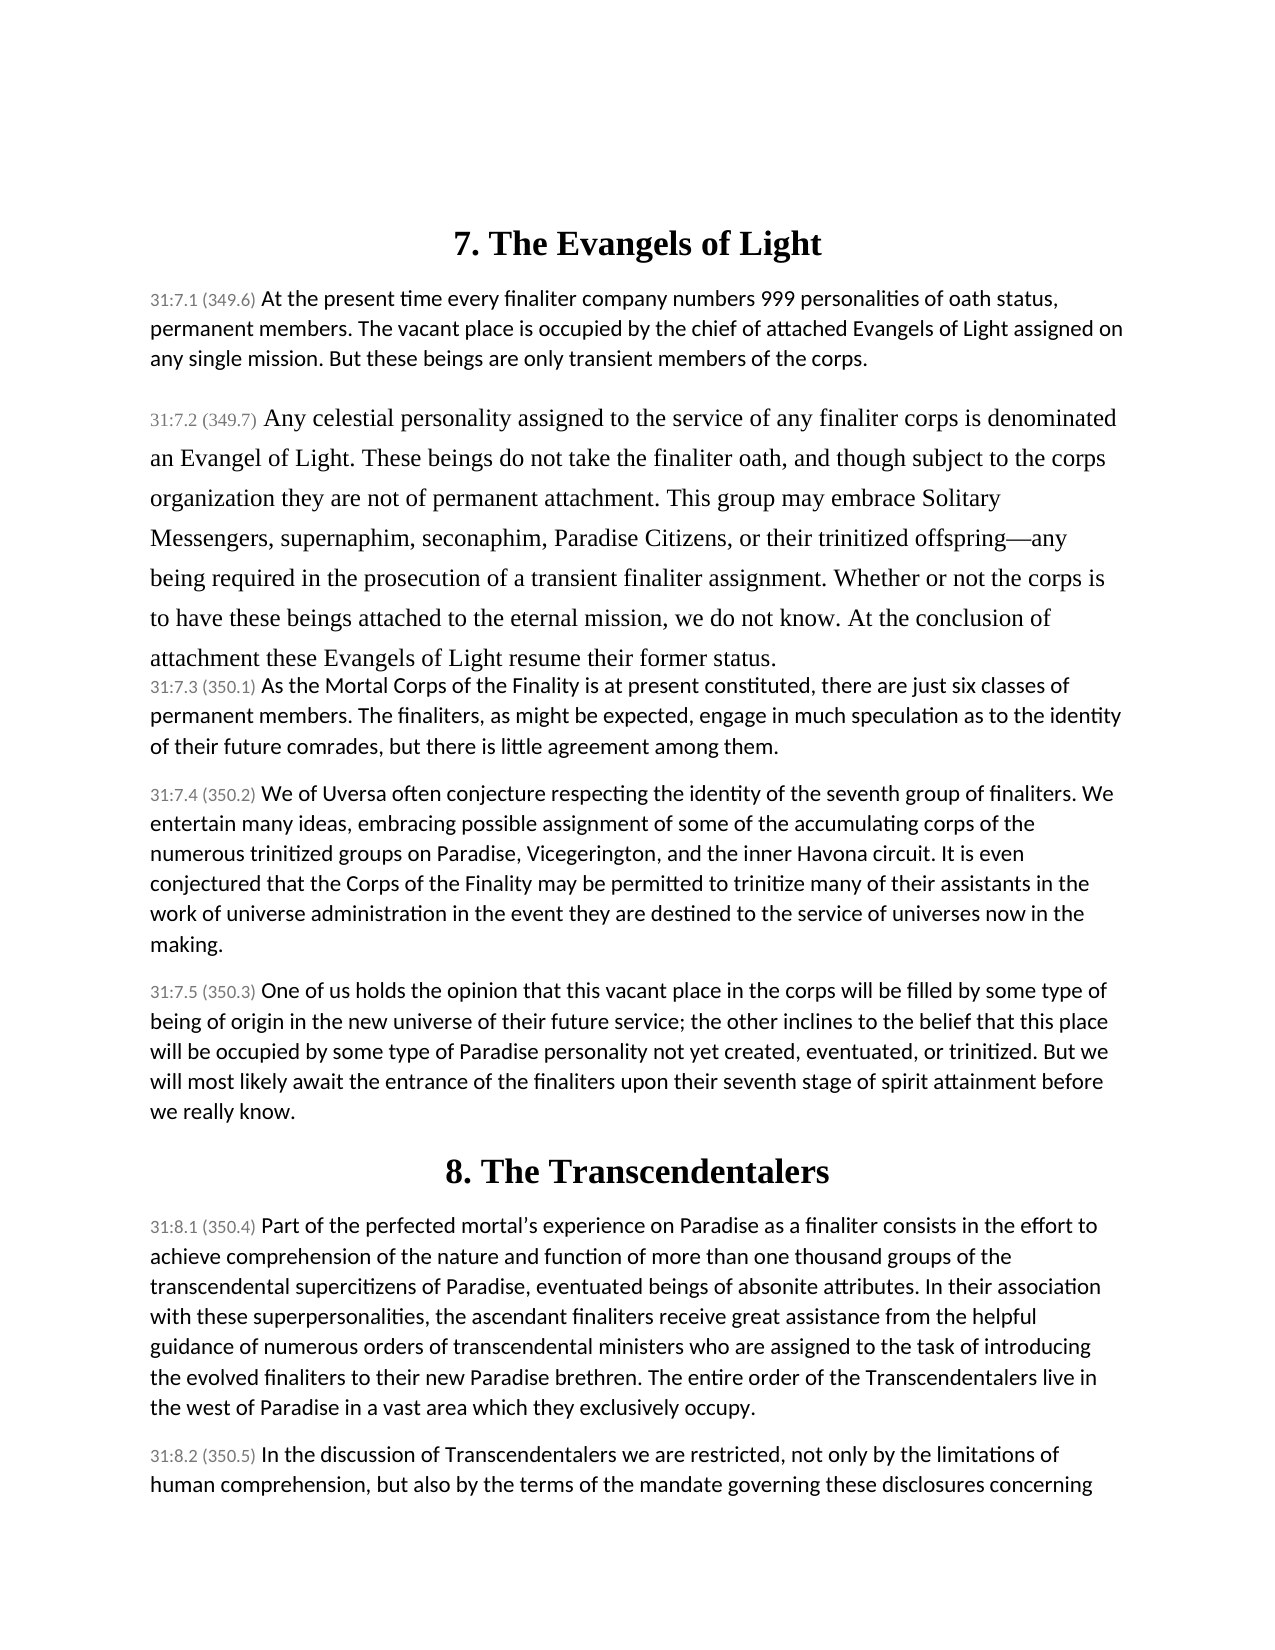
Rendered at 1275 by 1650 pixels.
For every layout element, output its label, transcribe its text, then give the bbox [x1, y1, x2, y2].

text 31:7.5 (350.3) One of us holds the opinion that this vacant place in the corps will be filled by some type of being of origin in the new universe of their future service; the other inclines to the belief that this place will be occupied by some type of Paradise personality not yet created, eventuated, or trinitized. But we will most likely await the entrance of the finaliters upon their seventh stage of spirit attainment before we really know. [150, 977, 1125, 1113]
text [150, 1440, 1125, 1498]
text 31:8.1 (350.4) Part of the perfected mortal’s experience on Paradise as a finaliter consists in the effort to achieve comprehension of the nature and function of more than one thousand groups of the transcendental supercitizens of Paradise, eventuated beings of absonite attributes. In their association with these superpersonalities, the ascendant finaliters receive great assistance from the helpful guidance of numerous orders of transcendental ministers who are assigned to the task of introducing the evolved finaliters to their new Paradise brethren. The entire order of the Transcendentalers live in the west of Paradise in a vast area which they exclusively occupy. [150, 1212, 1125, 1421]
text 31:7.1 (349.6) At the present time every finaliter company numbers 999 personalities of oath status, permanent members. The vacant place is occupied by the chief of attached Evangels of Light assigned on any single mission. But these beings are only transient members of the corps. [150, 284, 1125, 372]
text 31:7.3 (350.1) As the Mortal Corps of the Finality is at present constituted, there are just six classes of permanent members. The finaliters, as might be expected, engage in much speculation as to the identity of their future comrades, but there is little agreement among them. [150, 671, 1125, 760]
text 31:7.2 (349.7) Any celestial personality assigned to the service of any finaliter corps is denominated an Evangel of Light. These beings do not take the finaliter oath, and though subject to the corps organization they are not of permanent attachment. This group may embrace Solitary Messengers, supernaphim, seconaphim, Paradise Citizens, or their trinitized offspring—any being required in the prosecution of a transient finaliter assignment. Whether or not the corps is to have these beings attached to the eternal mission, we do not know. At the conclusion of attachment these Evangels of Light resume their former status. [150, 391, 1125, 671]
subtitle 7. The Evangels of Light [150, 185, 1125, 263]
subtitle 8. The Transcendentalers [150, 1113, 1125, 1191]
text 31:7.4 (350.2) We of Uversa often conjecture respecting the identity of the seventh group of finaliters. We entertain many ideas, embracing possible assignment of some of the accumulating corps of the numerous trinitized groups on Paradise, Vicegerington, and the inner Havona circuit. It is even conjectured that the Corps of the Finality may be permitted to trinitize many of their assistants in the work of universe administration in the event they are destined to the service of universes now in the making. [150, 779, 1125, 958]
